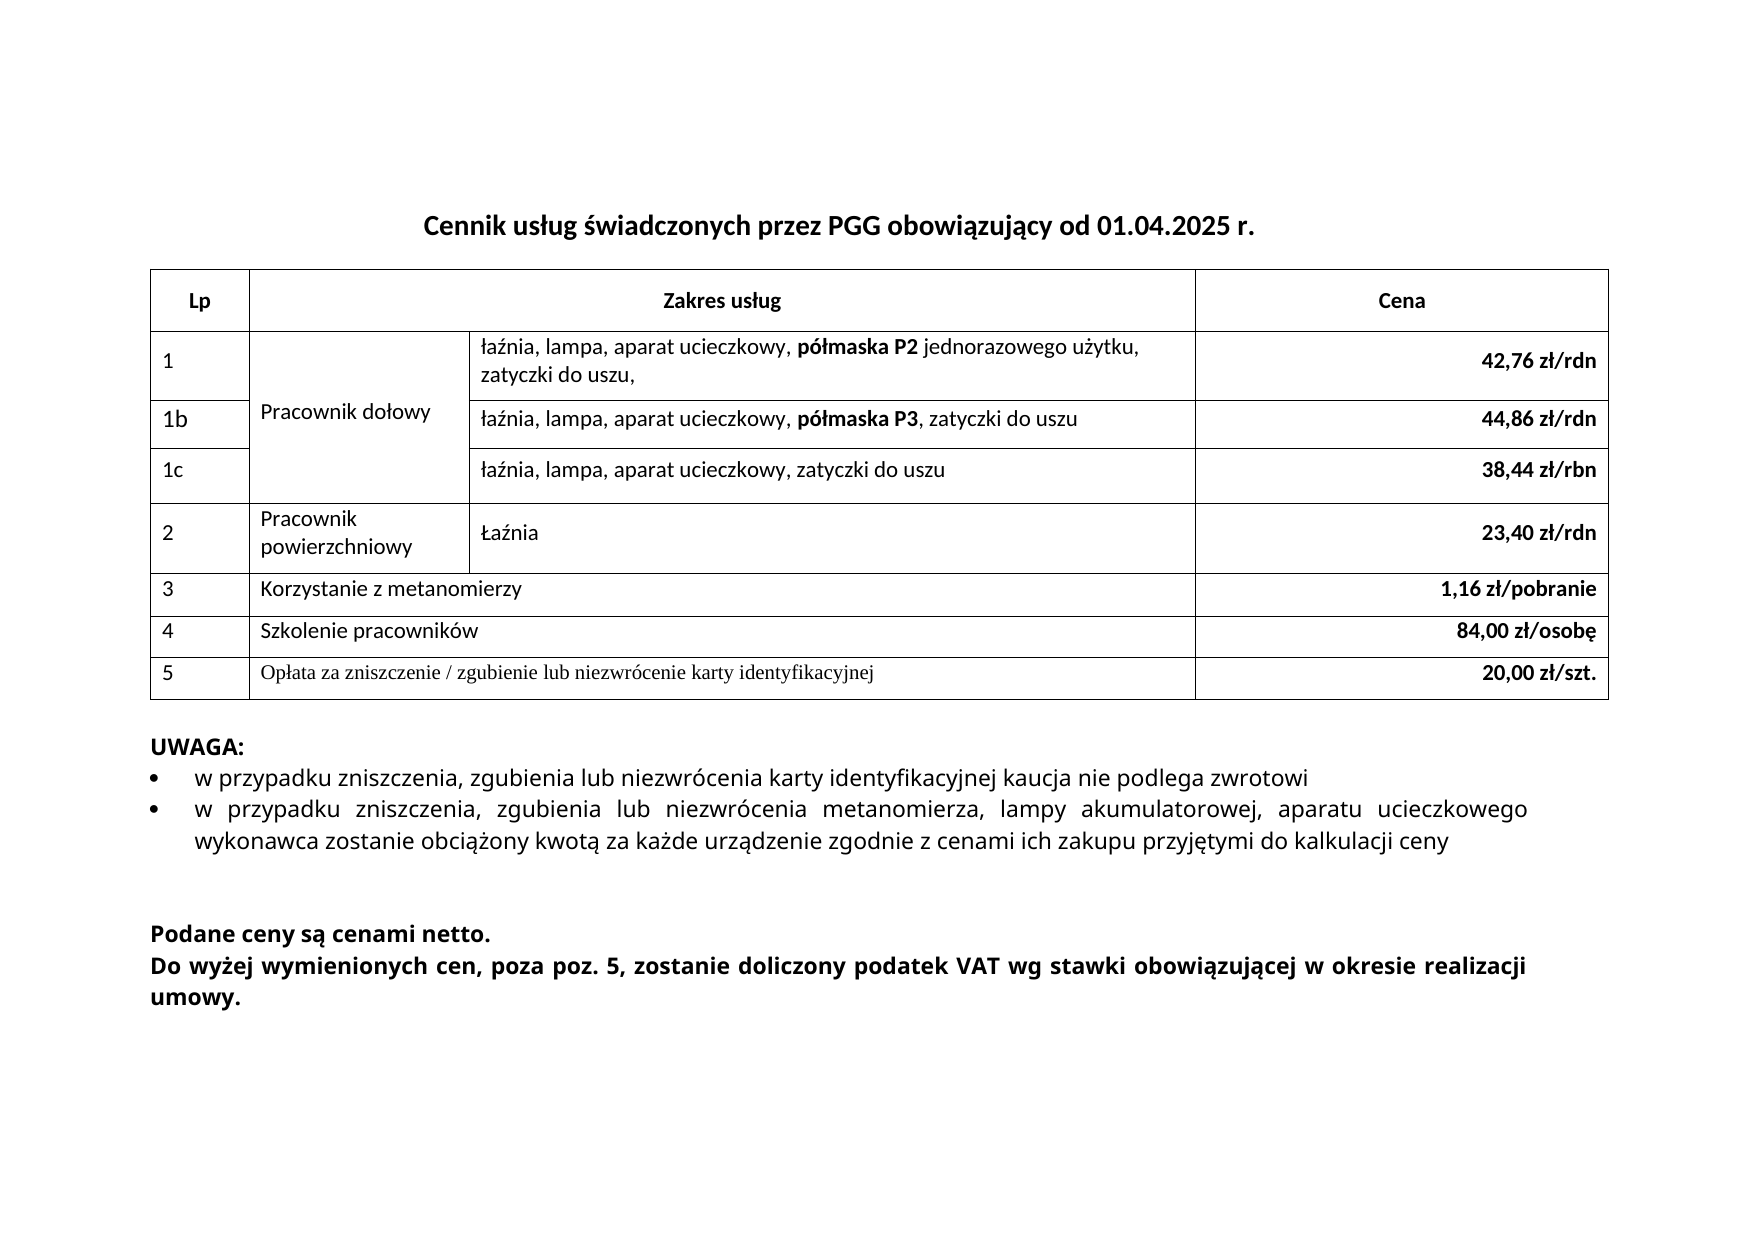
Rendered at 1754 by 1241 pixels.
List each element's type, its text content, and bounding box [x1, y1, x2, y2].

table_header Lp [151, 270, 249, 331]
table_cell Opłata za zniszczenie / zgubienie lub niezwrócenie karty identyfikacyjnej [250, 658, 1195, 699]
table_cell 42,76 zł/rdn [1196, 332, 1608, 400]
table_cell Szkolenie pracowników [250, 617, 1195, 657]
table_cell 23,40 zł/rdn [1196, 504, 1608, 572]
table_cell 1b [151, 401, 249, 447]
table_cell Korzystanie z metanomierzy [250, 574, 1195, 616]
table_cell 38,44 zł/rbn [1196, 449, 1608, 503]
table_cell 2 [151, 504, 249, 572]
text Do wyżej wymienionych cen, poza poz. 5, zostanie doliczony podatek VAT wg stawki obowiązującej w okresie realizacji umowy. [150, 950, 1529, 1012]
table_cell 4 [151, 617, 249, 657]
table_header Cena [1196, 270, 1608, 331]
table_cell Łaźnia [470, 504, 1195, 572]
table_cell 5 [151, 658, 249, 699]
text Cennik usług świadczonych przez PGG obowiązujący od 01.04.2025 r. [150, 207, 1529, 242]
table_cell łaźnia, lampa, aparat ucieczkowy, półmaska P2 jednorazowego użytku, zatyczki do uszu, [470, 332, 1195, 400]
table_cell 20,00 zł/szt. [1196, 658, 1608, 699]
text Podane ceny są cenami netto. [150, 918, 1529, 950]
table_cell 84,00 zł/osobę [1196, 617, 1608, 657]
list w przypadku zniszczenia, zgubienia lub niezwrócenia karty identyfikacyjnej kaucja nie podlega zwrotowi [150, 762, 1529, 793]
table_cell 1c [151, 449, 249, 503]
table_cell Pracownik powierzchniowy [250, 504, 469, 572]
table_cell 1 [151, 332, 249, 400]
table_cell 3 [151, 574, 249, 616]
text UWAGA: [150, 731, 1529, 762]
table_header Zakres usług [250, 270, 1195, 331]
table_cell Pracownik dołowy [250, 332, 469, 503]
table_cell łaźnia, lampa, aparat ucieczkowy, półmaska P3, zatyczki do uszu [470, 401, 1195, 447]
table_cell 1,16 zł/pobranie [1196, 574, 1608, 616]
table_cell łaźnia, lampa, aparat ucieczkowy, zatyczki do uszu [470, 449, 1195, 503]
table_cell 44,86 zł/rdn [1196, 401, 1608, 447]
list w przypadku zniszczenia, zgubienia lub niezwrócenia metanomierza, lampy akumulatorowej, aparatu ucieczkowego wykonawca zostanie obciążony kwotą za każde urządzenie zgodnie z cenami ich zakupu przyjętymi do kalkulacji ceny [150, 793, 1529, 856]
